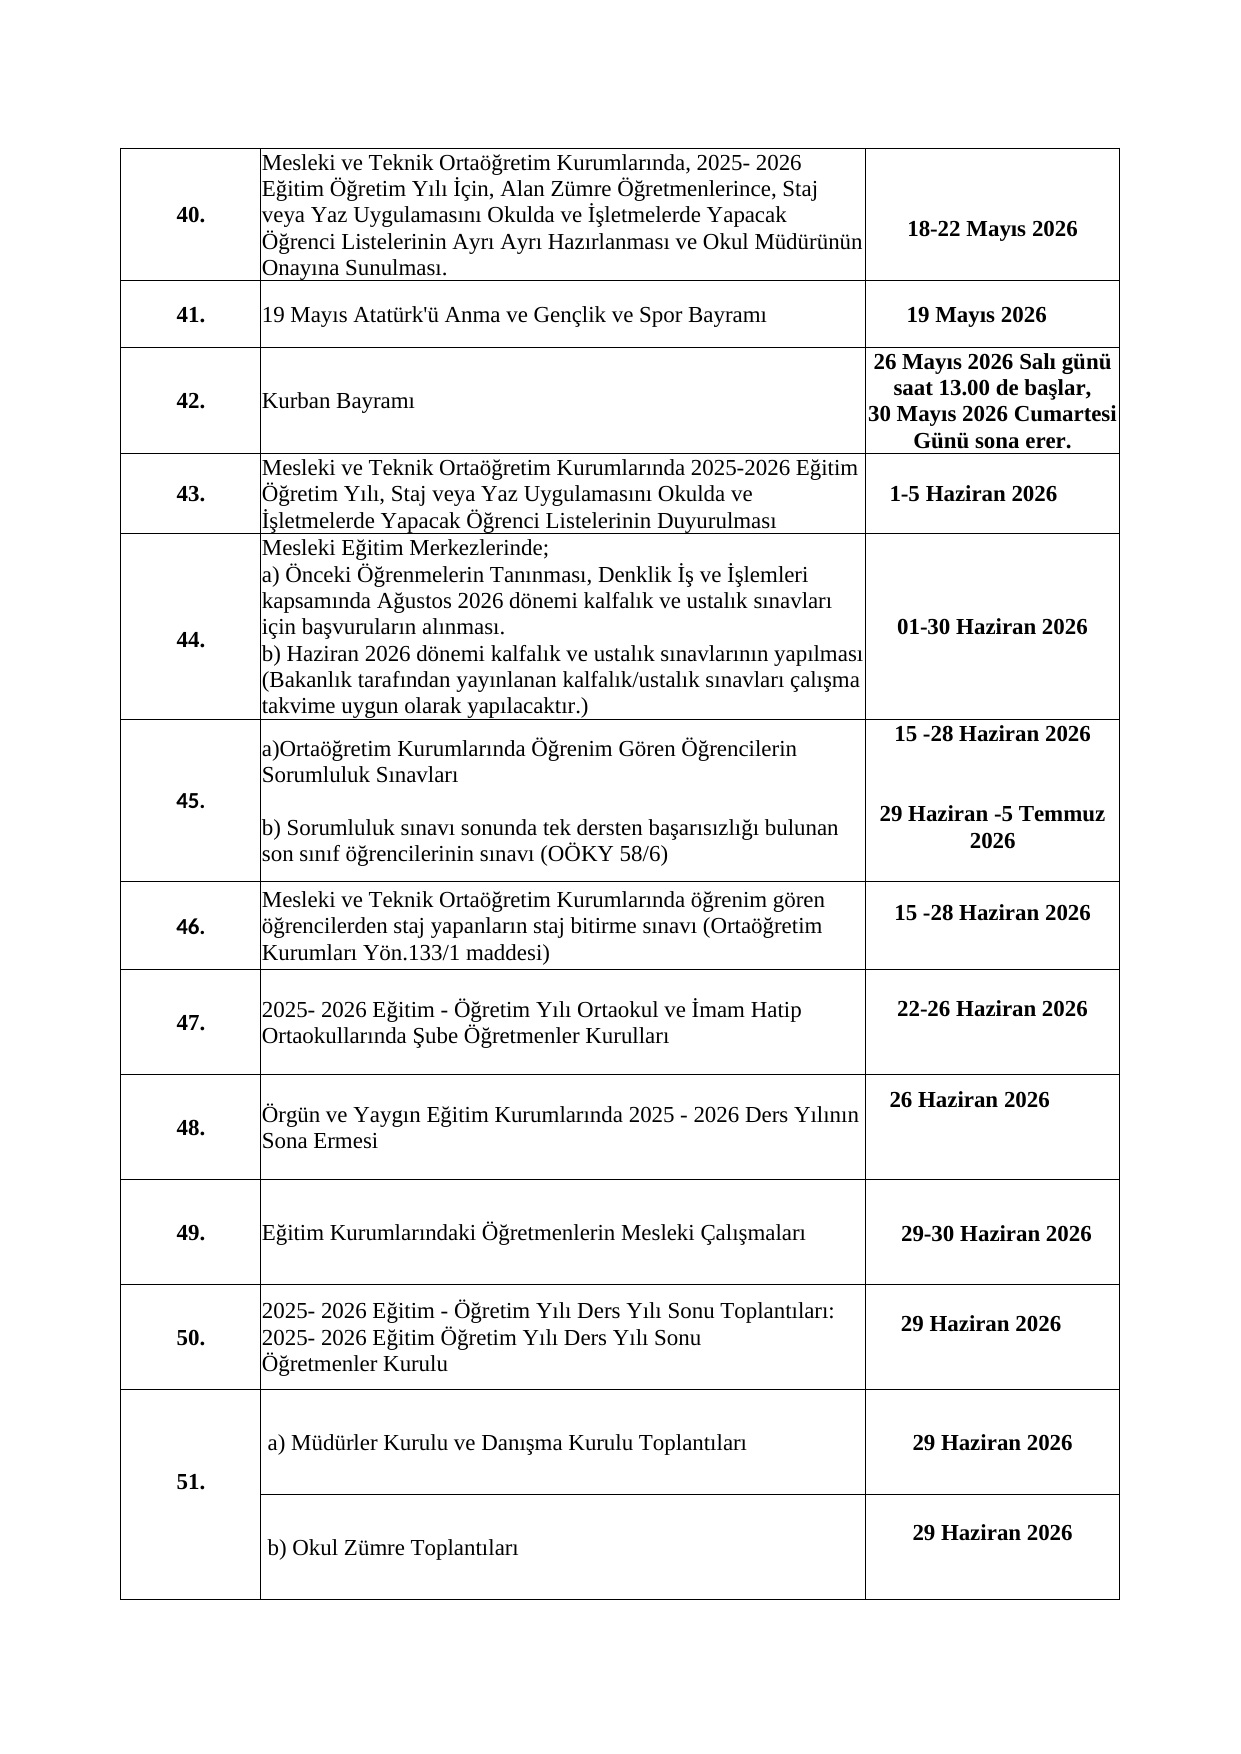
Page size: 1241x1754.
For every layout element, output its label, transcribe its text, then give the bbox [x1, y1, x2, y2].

table_cell 15 -28 Haziran 2026 29 Haziran -5 Temmuz 2026 [866, 720, 1119, 881]
table_cell 41. [121, 281, 260, 347]
table_cell 29 Haziran 2026 [866, 1495, 1119, 1599]
table_cell 15 -28 Haziran 2026 [866, 882, 1119, 969]
table_cell 50. [121, 1285, 260, 1389]
table_cell a)Ortaöğretim Kurumlarında Öğrenim Gören Öğrencilerin Sorumluluk Sınavları b) Sorumluluk sınavı sonunda tek dersten başarısızlığı bulunan son sınıf öğrencilerinin sınavı (OÖKY 58/6) [261, 720, 865, 881]
table_cell a) Müdürler Kurulu ve Danışma Kurulu Toplantıları [261, 1390, 865, 1494]
table_cell Eğitim Kurumlarındaki Öğretmenlerin Mesleki Çalışmaları [261, 1180, 865, 1284]
table_cell 19 Mayıs 2026 [866, 281, 1119, 347]
table_cell 26 Mayıs 2026 Salı günü saat 13.00 de başlar, 30 Mayıs 2026 Cumartesi Günü sona erer. [866, 348, 1119, 453]
table_cell 22-26 Haziran 2026 [866, 970, 1119, 1074]
table_cell Kurban Bayramı [261, 348, 865, 453]
table_cell Mesleki ve Teknik Ortaöğretim Kurumlarında, 2025- 2026 Eğitim Öğretim Yılı İçin, Alan Zümre Öğretmenlerince, Staj veya Yaz Uygulamasını Okulda ve İşletmelerde Yapacak Öğrenci Listelerinin Ayrı Ayrı Hazırlanması ve Okul Müdürünün Onayına Sunulması. [261, 149, 865, 280]
table_cell 18-22 Mayıs 2026 [866, 149, 1119, 280]
table_cell 47. [121, 970, 260, 1074]
table_cell 29 Haziran 2026 [866, 1285, 1119, 1389]
table_cell 44. [121, 534, 260, 719]
table_cell Mesleki ve Teknik Ortaöğretim Kurumlarında öğrenim gören öğrencilerden staj yapanların staj bitirme sınavı (Ortaöğretim Kurumları Yön.133/1 maddesi) [261, 882, 865, 969]
table_cell 2025- 2026 Eğitim - Öğretim Yılı Ortaokul ve İmam Hatip Ortaokullarında Şube Öğretmenler Kurulları [261, 970, 865, 1074]
table_cell 29 Haziran 2026 [866, 1390, 1119, 1494]
table_cell 43. [121, 454, 260, 533]
table_cell 29-30 Haziran 2026 [866, 1180, 1119, 1284]
table_cell 40. [121, 149, 260, 280]
table_cell 45. [121, 720, 260, 881]
table_cell 19 Mayıs Atatürk'ü Anma ve Gençlik ve Spor Bayramı [261, 281, 865, 347]
table_cell 2025- 2026 Eğitim - Öğretim Yılı Ders Yılı Sonu Toplantıları: 2025- 2026 Eğitim Öğretim Yılı Ders Yılı Sonu Öğretmenler Kurulu [261, 1285, 865, 1389]
table_cell 42. [121, 348, 260, 453]
table_cell 01-30 Haziran 2026 [866, 534, 1119, 719]
table_cell 1-5 Haziran 2026 [866, 454, 1119, 533]
table_cell 26 Haziran 2026 [866, 1075, 1119, 1179]
table_cell 48. [121, 1075, 260, 1179]
table_cell b) Okul Zümre Toplantıları [261, 1495, 865, 1599]
table_cell 46. [121, 882, 260, 969]
table_cell 51. [121, 1390, 260, 1599]
table_cell Mesleki Eğitim Merkezlerinde; a) Önceki Öğrenmelerin Tanınması, Denklik İş ve İşlemleri kapsamında Ağustos 2026 dönemi kalfalık ve ustalık sınavları için başvuruların alınması. b) Haziran 2026 dönemi kalfalık ve ustalık sınavlarının yapılması (Bakanlık tarafından yayınlanan kalfalık/ustalık sınavları çalışma takvime uygun olarak yapılacaktır.) [261, 534, 865, 719]
table_cell Mesleki ve Teknik Ortaöğretim Kurumlarında 2025-2026 Eğitim Öğretim Yılı, Staj veya Yaz Uygulamasını Okulda ve İşletmelerde Yapacak Öğrenci Listelerinin Duyurulması [261, 454, 865, 533]
table_cell Örgün ve Yaygın Eğitim Kurumlarında 2025 - 2026 Ders Yılının Sona Ermesi [261, 1075, 865, 1179]
table_cell 49. [121, 1180, 260, 1284]
